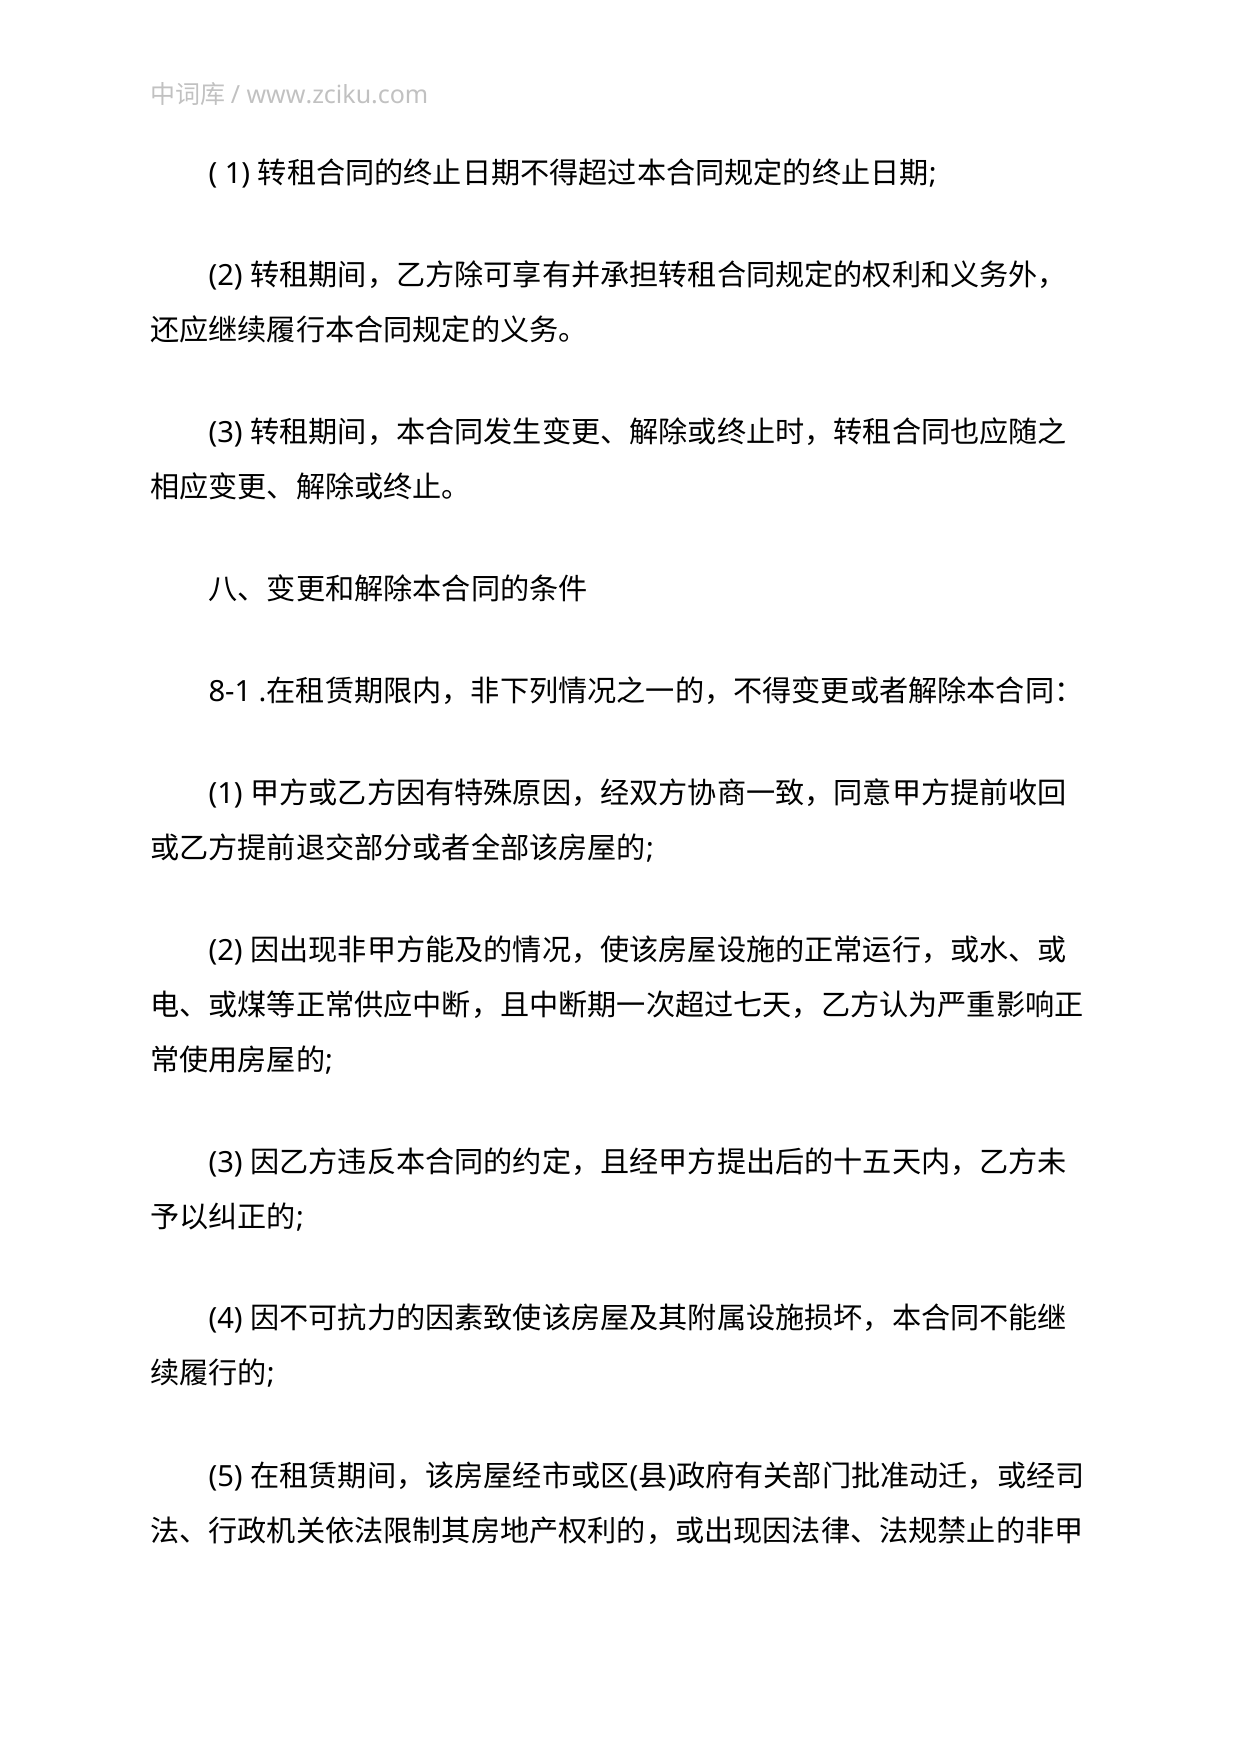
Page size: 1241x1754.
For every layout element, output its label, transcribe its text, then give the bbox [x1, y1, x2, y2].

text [150, 1452, 1090, 1549]
text (4) 因不可抗力的因素致使该房屋及其附属设施损坏，本合同不能继续履行的; [150, 1295, 1090, 1392]
text ( 1) 转租合同的终止日期不得超过本合同规定的终止日期; [150, 150, 1090, 192]
text (3) 转租期间，本合同发生变更、解除或终止时，转租合同也应随之相应变更、解除或终止。 [150, 409, 1090, 506]
text (2) 转租期间，乙方除可享有并承担转租合同规定的权利和义务外，还应继续履行本合同规定的义务。 [150, 252, 1090, 349]
text 八、变更和解除本合同的条件 [150, 566, 1090, 608]
text (1) 甲方或乙方因有特殊原因，经双方协商一致，同意甲方提前收回或乙方提前退交部分或者全部该房屋的; [150, 769, 1090, 867]
text 8-1 .在租赁期限内，非下列情况之一的，不得变更或者解除本合同： [150, 667, 1090, 710]
text (3) 因乙方违反本合同的约定，且经甲方提出后的十五天内，乙方未予以纠正的; [150, 1138, 1090, 1236]
text (2) 因出现非甲方能及的情况，使该房屋设施的正常运行，或水、或电、或煤等正常供应中断，且中断期一次超过七天，乙方认为严重影响正常使用房屋的; [150, 926, 1090, 1078]
